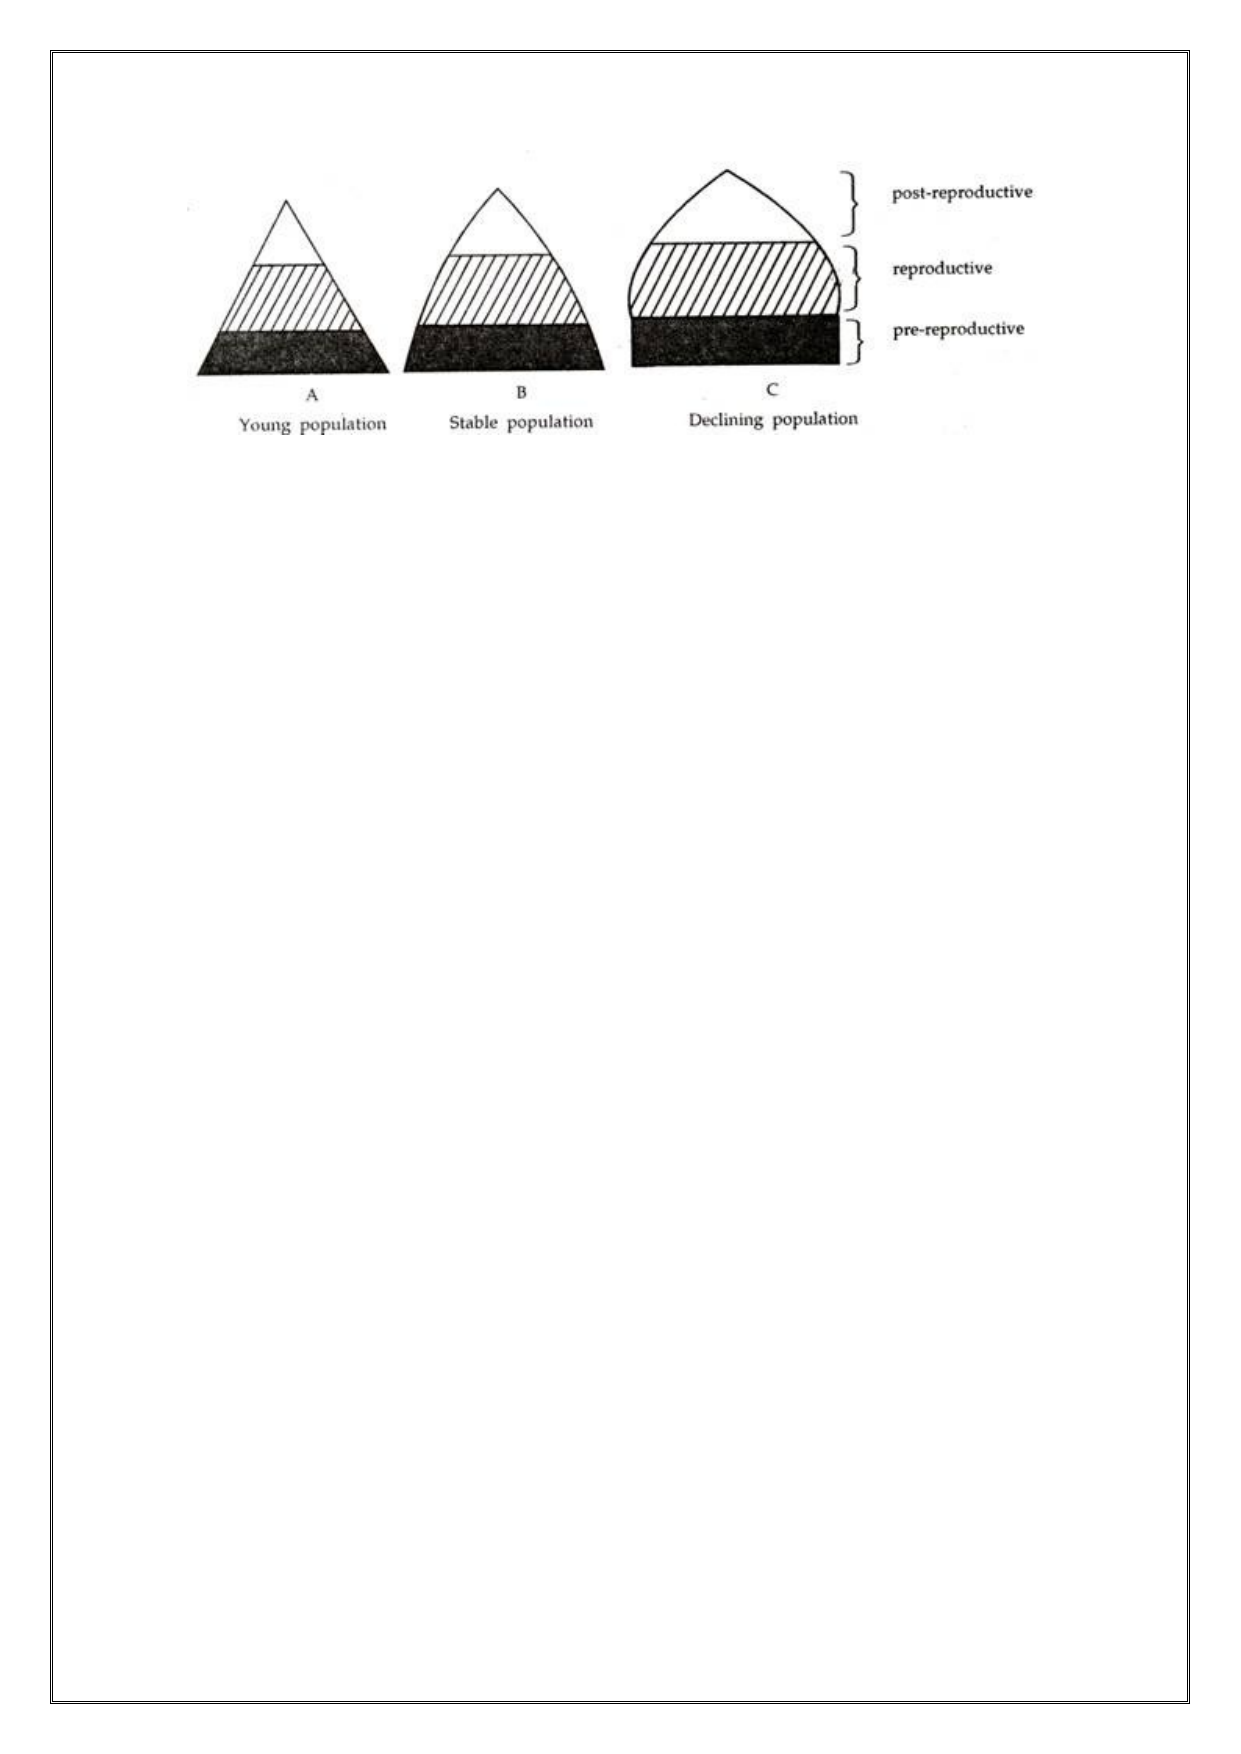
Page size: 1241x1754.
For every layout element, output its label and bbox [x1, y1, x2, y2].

picture [187, 150, 1045, 435]
